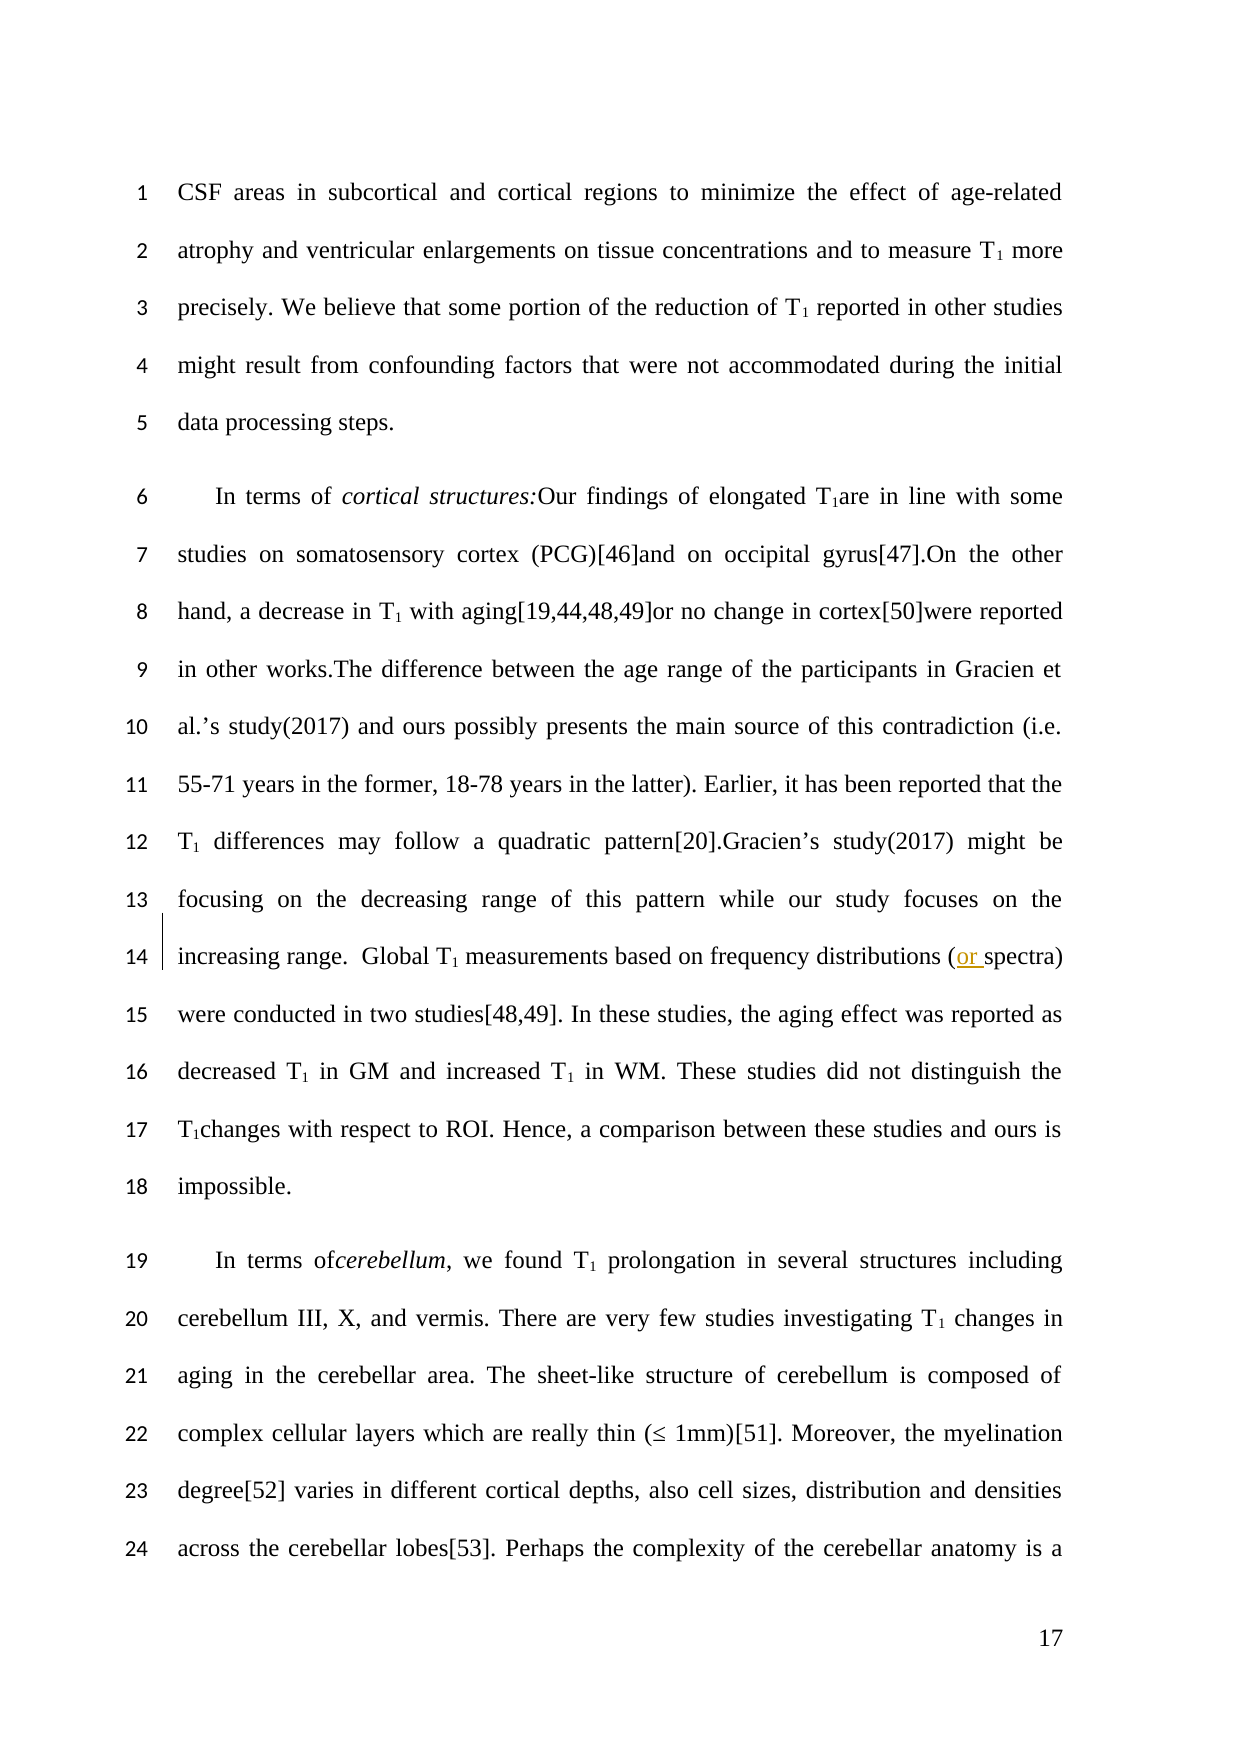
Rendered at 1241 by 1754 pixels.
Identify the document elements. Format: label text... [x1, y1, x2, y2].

text In terms of cortical structures:Our findings of elongated T1are in line with some studies on somatosensory cortex (PCG)[46]and on occipital gyrus[47].On the other hand, a decrease in T1 with aging[19,44,48,49]or no change in cortex[50]were reported in other works.The difference between the age range of the participants in Gracien et al.’s study(2017) and ours possibly presents the main source of this contradiction (i.e. 55-71 years in the former, 18-78 years in the latter). Earlier, it has been reported that the T1 differences may follow a quadratic pattern[20].Gracien’s study(2017) might be focusing on the decreasing range of this pattern while our study focuses on the increasing range. Global T1 measurements based on frequency distributions (spectra) were conducted in two studies[48,49]. In these studies, the aging effect was reported as decreased T1 in GM and increased T1 in WM. These studies did not distinguish the T1changes with respect to ROI. Hence, a comparison between these studies and ours is impossible. [177, 481, 1063, 1200]
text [177, 177, 1063, 436]
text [177, 1246, 1063, 1562]
